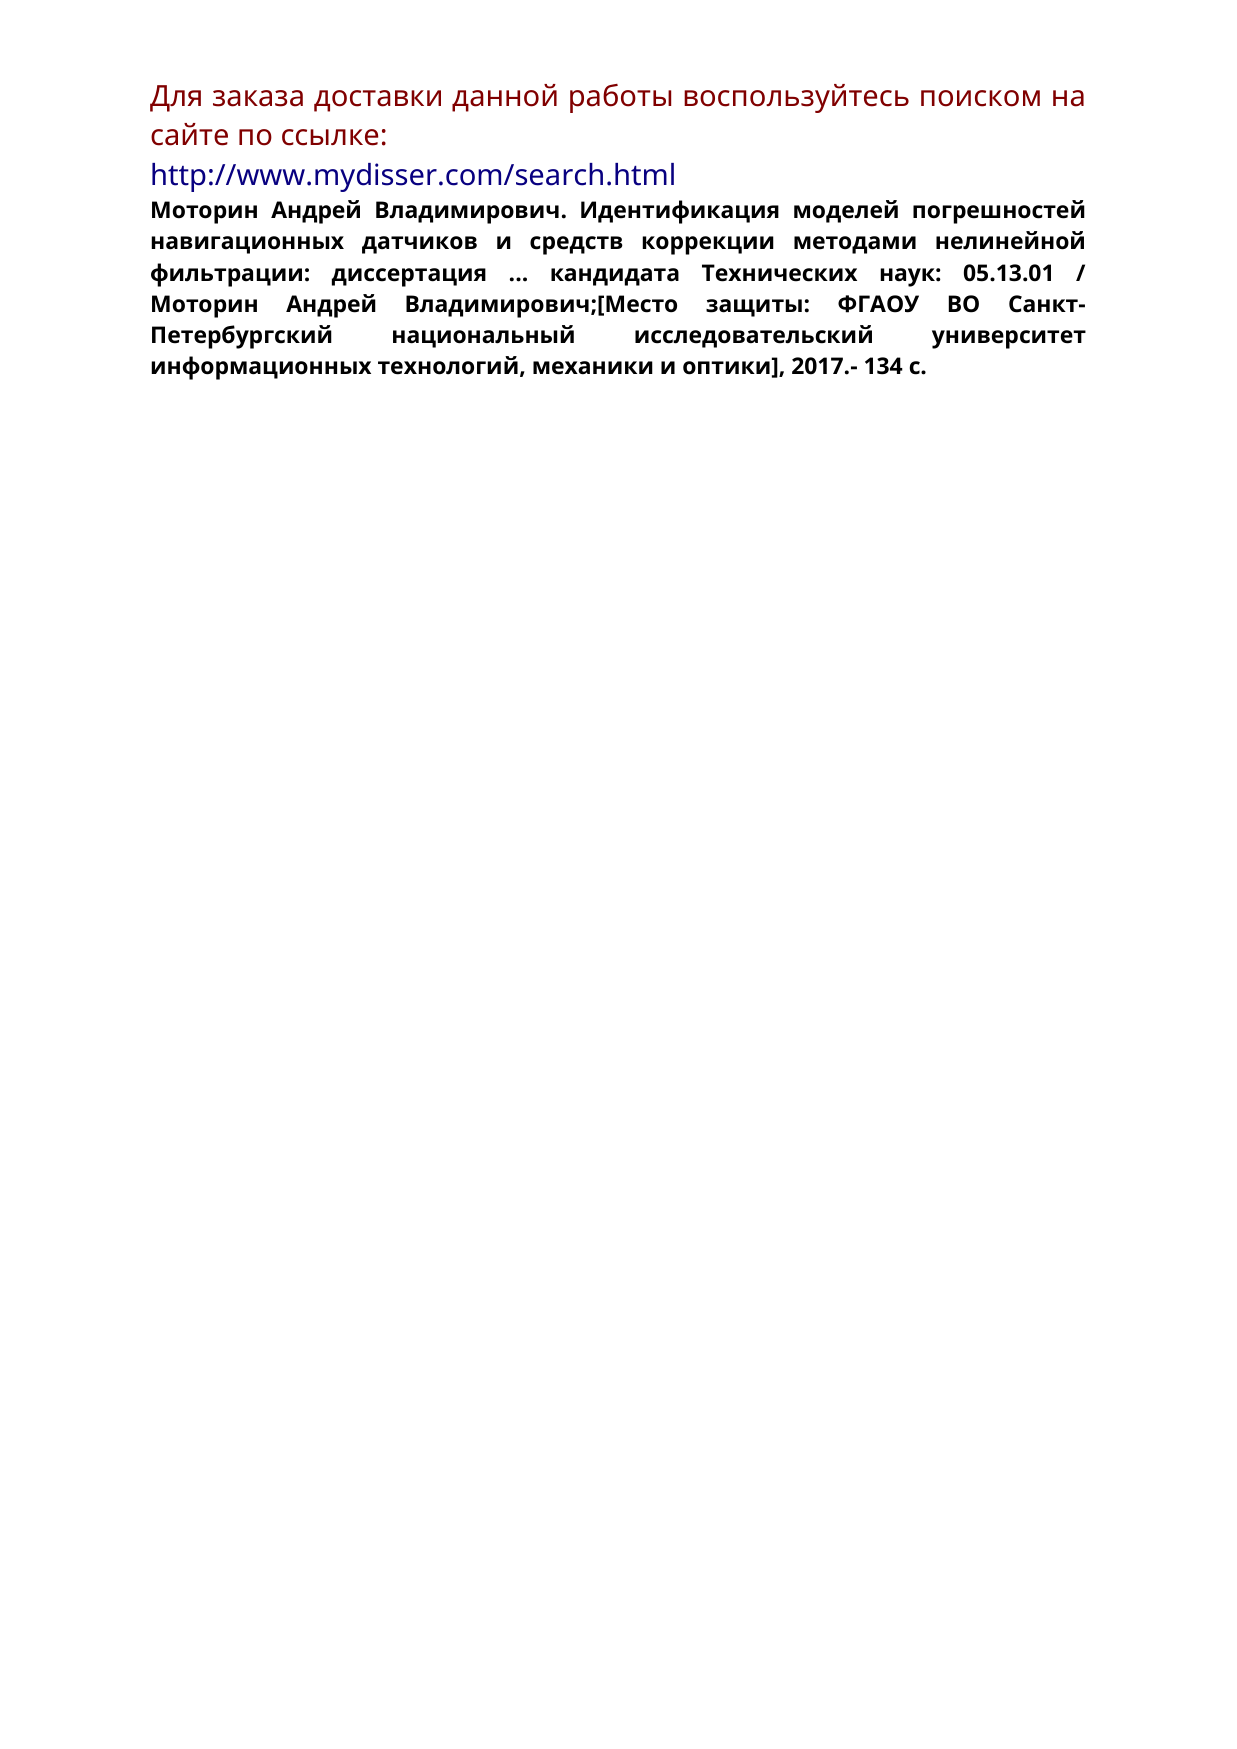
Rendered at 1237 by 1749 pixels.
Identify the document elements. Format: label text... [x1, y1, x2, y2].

text Моторин Андрей Владимирович. Идентификация моделей погрешностей навигационных датчиков и средств коррекции методами нелинейной фильтрации: диссертация ... кандидата Технических наук: 05.13.01 / Моторин Андрей Владимирович;[Место защиты: ФГАОУ ВО Санкт-Петербургский национальный исследовательский университет информационных технологий, механики и оптики], 2017.- 134 с. [150, 194, 1086, 382]
